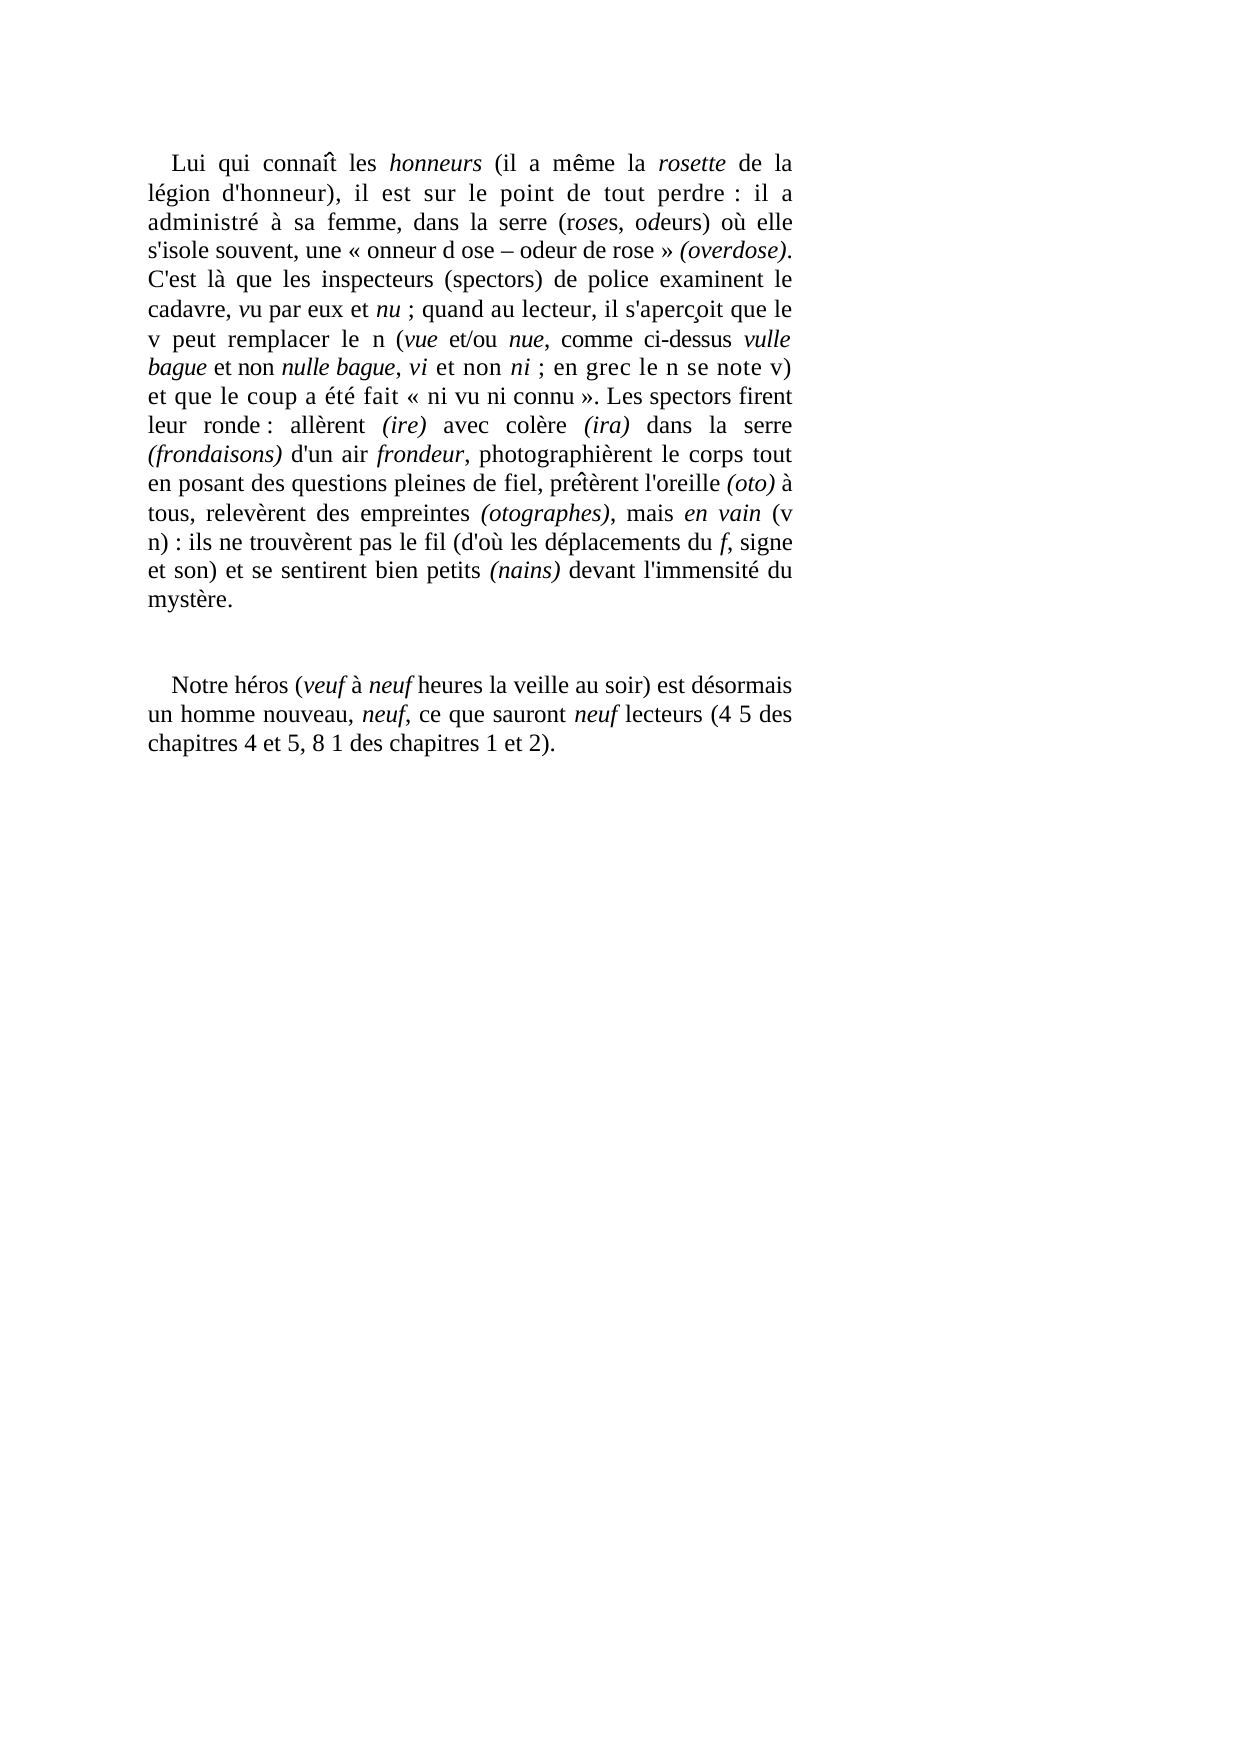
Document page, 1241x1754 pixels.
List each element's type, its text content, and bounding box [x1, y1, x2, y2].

text Lui qui connaît les honneurs (il a même la rosette de la légion d'honneur), il est sur le point de tout perdre : il a administré à sa femme, dans la serre (roses, odeurs) où elle s'isole souvent, une « onneur d ose – odeur de rose » (overdose). C'est là que les inspecteurs (spectors) de police examinent le cadavre, vu par eux et nu ; quand au lecteur, il s'aperçoit que le v peut remplacer le n (vue et/ou nue, comme ci-dessus vulle bague et non nulle bague, vi et non ni ; en grec le n se note v) et que le coup a été fait « ni vu ni connu ». Les spectors firent leur ronde : allèrent (ire) avec colère (ira) dans la serre (frondaisons) d'un air frondeur, photographièrent le corps tout en posant des questions pleines de fiel, prêtèrent l'oreille (oto) à tous, relevèrent des empreintes (otographes), mais en vain (v n) : ils ne trouvèrent pas le fil (d'où les déplacements du f, signe et son) et se sentirent bien petits (nains) devant l'immensité du mystère. [148, 148, 793, 613]
text Notre héros (veuf à neuf heures la veille au soir) est désormais un homme nouveau, neuf, ce que sauront neuf lecteurs (4 5 des chapitres 4 et 5, 8 1 des chapitres 1 et 2). [148, 670, 793, 757]
